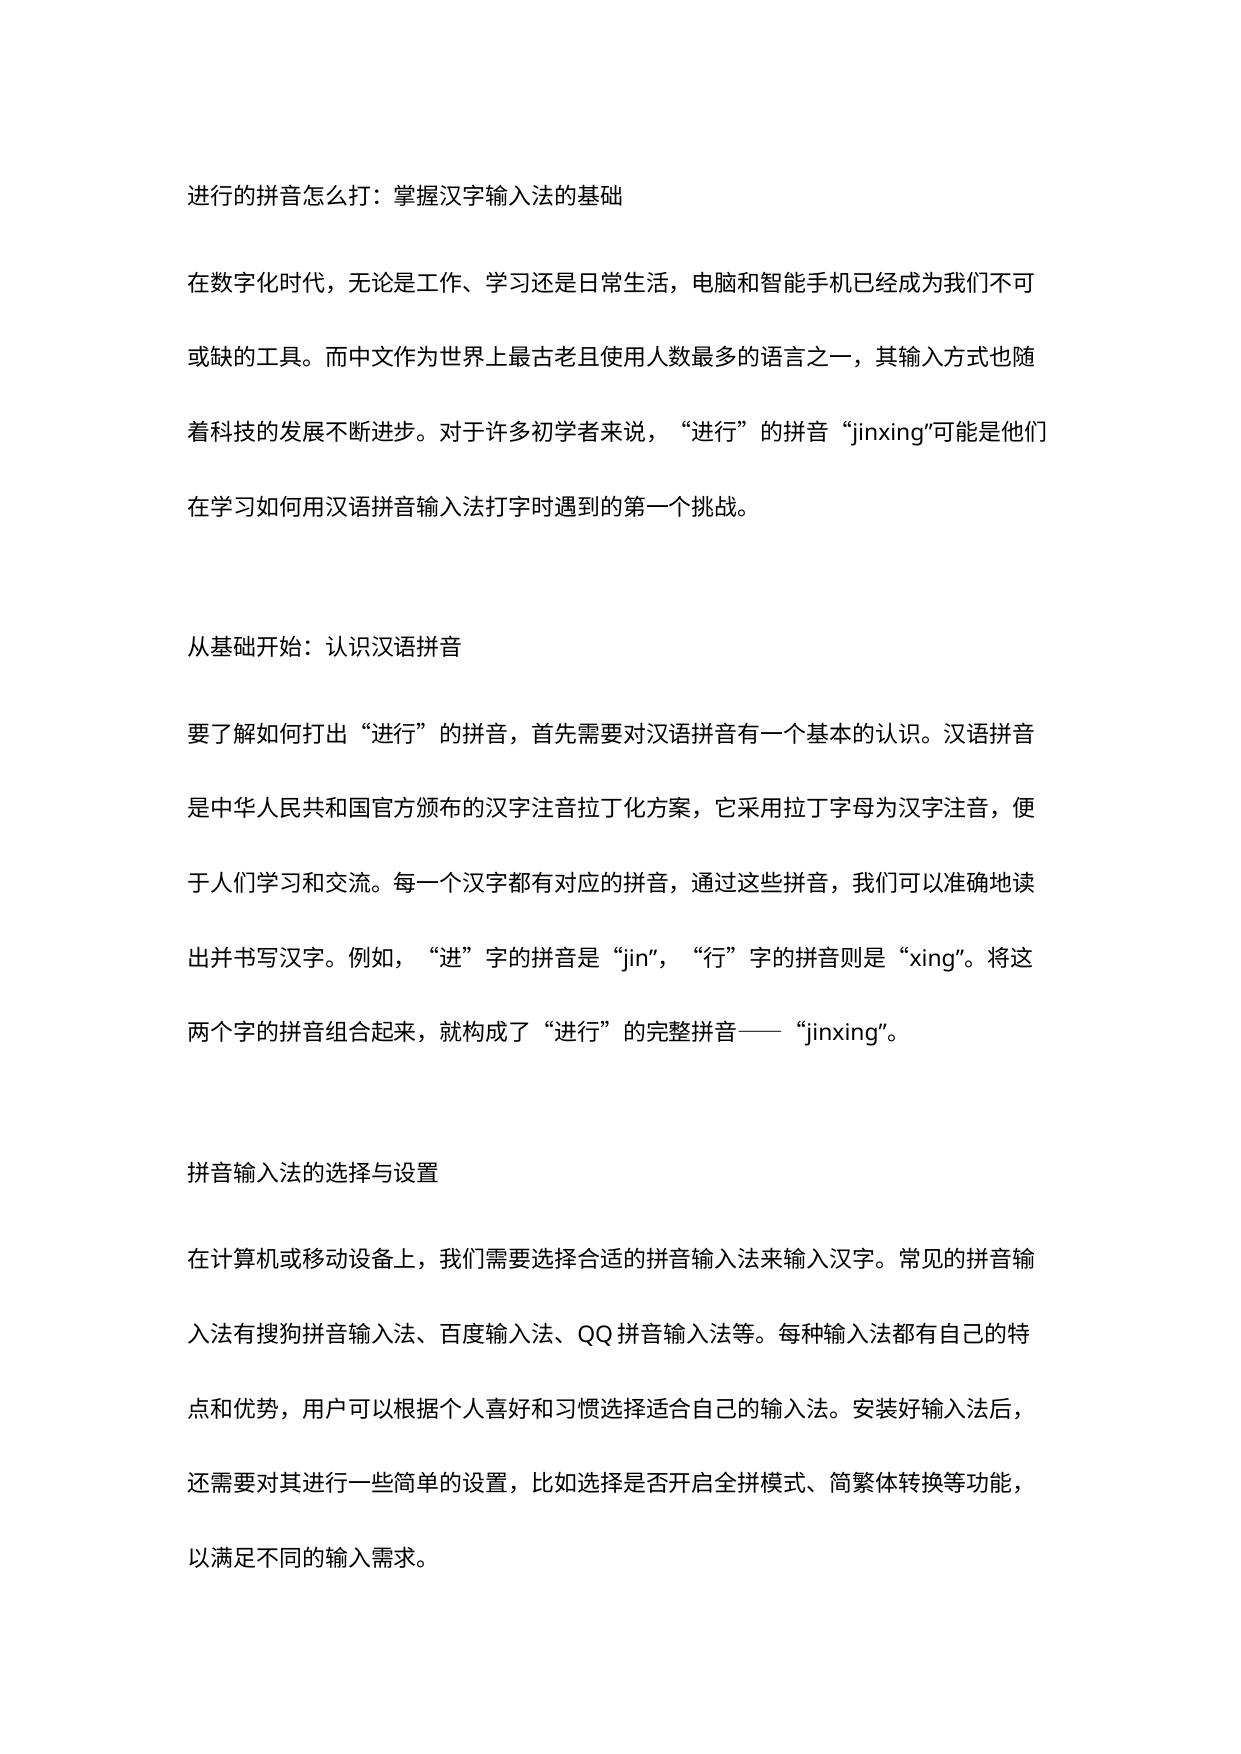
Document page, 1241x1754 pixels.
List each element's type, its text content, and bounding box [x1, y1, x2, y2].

text 拼音输入法的选择与设置 [187, 1139, 1053, 1204]
text 从基础开始：认识汉语拼音 [187, 613, 1053, 678]
text 要了解如何打出“进行”的拼音，首先需要对汉语拼音有一个基本的认识。汉语拼音是中华人民共和国官方颁布的汉字注音拉丁化方案，它采用拉丁字母为汉字注音，便于人们学习和交流。每一个汉字都有对应的拼音，通过这些拼音，我们可以准确地读出并书写汉字。例如，“进”字的拼音是“jin”，“行”字的拼音则是“xing”。将这两个字的拼音组合起来，就构成了“进行”的完整拼音——“jinxing”。 [187, 699, 1053, 1063]
text 进行的拼音怎么打：掌握汉字输入法的基础 [187, 162, 1053, 227]
text 在数字化时代，无论是工作、学习还是日常生活，电脑和智能手机已经成为我们不可或缺的工具。而中文作为世界上最古老且使用人数最多的语言之一，其输入方式也随着科技的发展不断进步。对于许多初学者来说，“进行”的拼音“jinxing”可能是他们在学习如何用汉语拼音输入法打字时遇到的第一个挑战。 [187, 248, 1053, 538]
text 在计算机或移动设备上，我们需要选择合适的拼音输入法来输入汉字。常见的拼音输入法有搜狗拼音输入法、百度输入法、QQ拼音输入法等。每种输入法都有自己的特点和优势，用户可以根据个人喜好和习惯选择适合自己的输入法。安装好输入法后，还需要对其进行一些简单的设置，比如选择是否开启全拼模式、简繁体转换等功能，以满足不同的输入需求。 [187, 1225, 1053, 1589]
